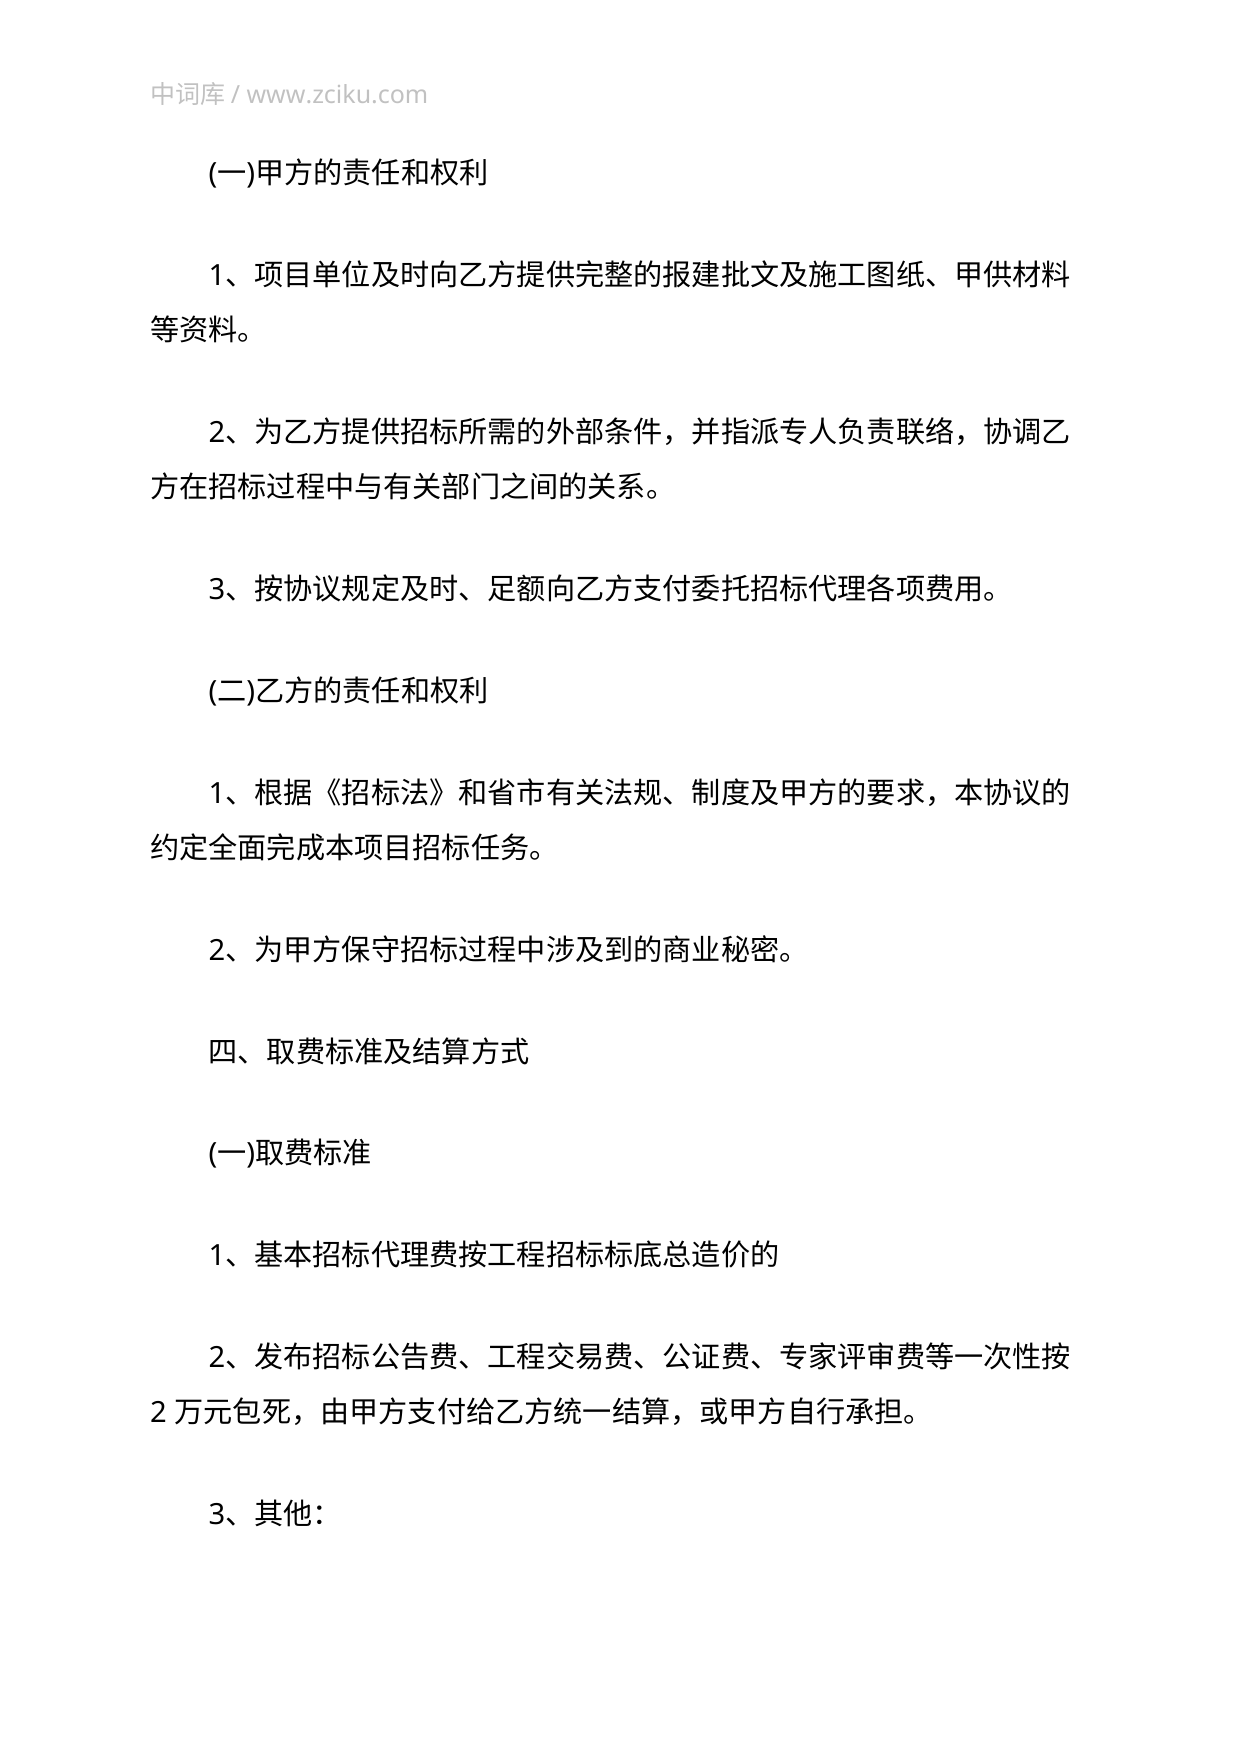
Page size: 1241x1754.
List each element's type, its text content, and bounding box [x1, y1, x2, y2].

text 2、发布招标公告费、工程交易费、公证费、专家评审费等一次性按 2 万元包死，由甲方支付给乙方统一结算，或甲方自行承担。 [150, 1334, 1090, 1431]
text 3、按协议规定及时、足额向乙方支付委托招标代理各项费用。 [150, 566, 1090, 608]
text 2、为甲方保守招标过程中涉及到的商业秘密。 [150, 926, 1090, 969]
text 1、根据《招标法》和省市有关法规、制度及甲方的要求，本协议的约定全面完成本项目招标任务。 [150, 769, 1090, 867]
text 1、基本招标代理费按工程招标标底总造价的 [150, 1232, 1090, 1274]
text 1、项目单位及时向乙方提供完整的报建批文及施工图纸、甲供材料等资料。 [150, 252, 1090, 349]
text 2、为乙方提供招标所需的外部条件，并指派专人负责联络，协调乙方在招标过程中与有关部门之间的关系。 [150, 409, 1090, 506]
text (一)取费标准 [150, 1130, 1090, 1172]
text 四、取费标准及结算方式 [150, 1028, 1090, 1071]
text (二)乙方的责任和权利 [150, 667, 1090, 710]
text (一)甲方的责任和权利 [150, 150, 1090, 192]
text 3、其他： [150, 1491, 1090, 1533]
